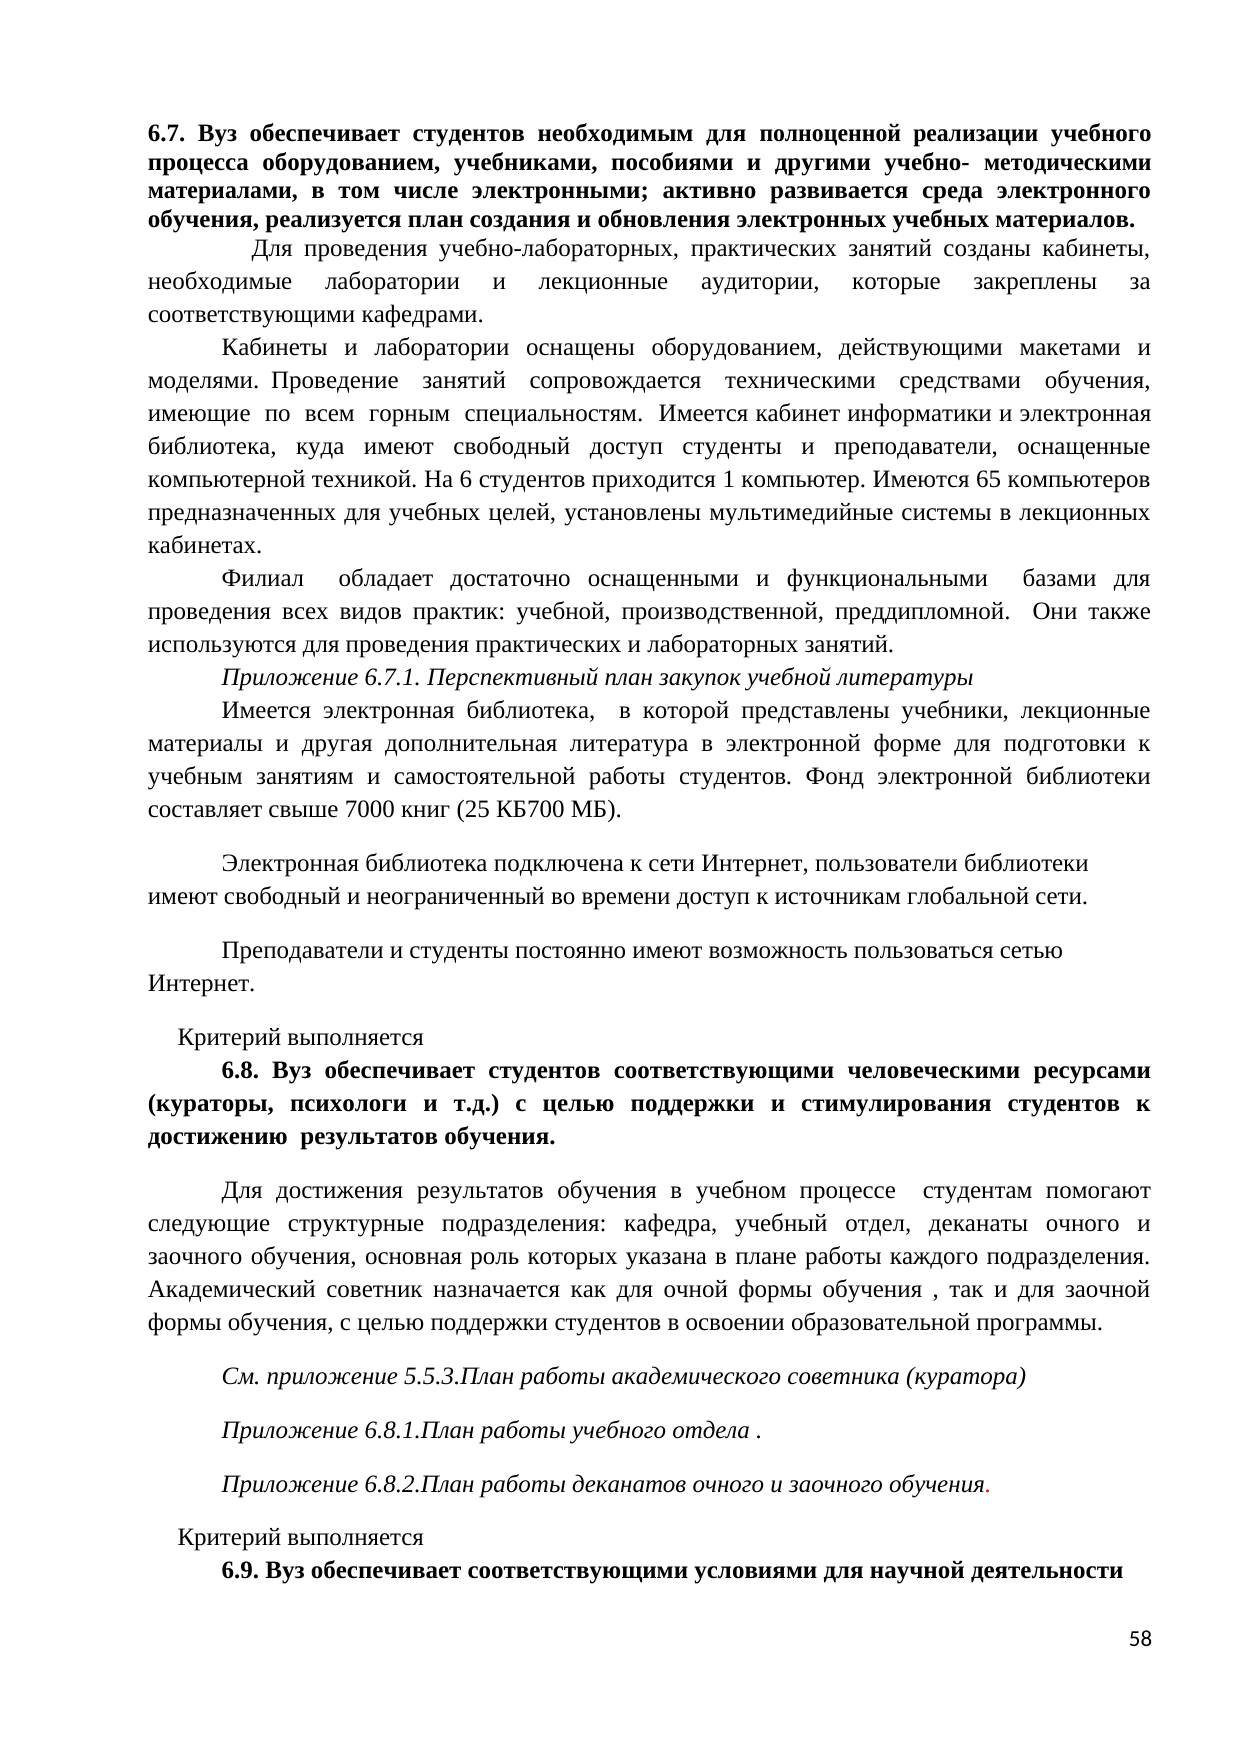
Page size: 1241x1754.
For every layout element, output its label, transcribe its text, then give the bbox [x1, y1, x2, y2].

text Приложение 6.7.1. Перспективный план закупок учебной литературы [148, 662, 1152, 691]
text Имеется электронная библиотека, в которой представлены учебники, лекционные материалы и другая дополнительная литература в электронной форме для подготовки к учебным занятиям и самостоятельной работы студентов. Фонд электронной библиотеки составляет свыше 7000 книг (25 КБ700 МБ). [148, 695, 1152, 823]
text Электронная библиотека подключена к сети Интернет, пользователи библиотеки имеют свободный и неограниченный во времени доступ к источникам глобальной сети. [148, 848, 1152, 910]
text Приложение 6.8.2.План работы деканатов очного и заочного обучения. [148, 1469, 1152, 1497]
text Кабинеты и лаборатории оснащены оборудованием, действующими макетами и моделями. Проведение занятий сопровождается техническими средствами обучения, имеющие по всем горным специальностям. Имеется кабинет информатики и электронная библиотека, куда имеют свободный доступ студенты и преподаватели, оснащенные компьютерной техникой. На 6 студентов приходится 1 компьютер. Имеются 65 компьютеров предназначенных для учебных целей, установлены мультимедийные системы в лекционных кабинетах. [148, 332, 1152, 559]
text Для проведения учебно-лабораторных, практических занятий созданы кабинеты, необходимые лаборатории и лекционные аудитории, которые закреплены за соответствующими кафедрами. [148, 233, 1152, 328]
text Для достижения результатов обучения в учебном процессе студентам помогают следующие структурные подразделения: кафедра, учебный отдел, деканаты очного и заочного обучения, основная роль которых указана в плане работы каждого подразделения. Академический советник назначается как для очной формы обучения , так и для заочной формы обучения, с целью поддержки студентов в освоении образовательной программы. [148, 1175, 1152, 1336]
text Преподаватели и студенты постоянно имеют возможность пользоваться сетью Интернет. [148, 935, 1152, 997]
text См. приложение 5.5.3.План работы академического советника (куратора) [148, 1361, 1152, 1390]
text Критерий выполняется [148, 1022, 1152, 1051]
text 6.7. Вуз обеспечивает студентов необходимым для полноценной реализации учебного процесса оборудованием, учебниками, пособиями и другими учебно- методическими материалами, в том числе электронными; активно развивается среда электронного обучения, реализуется план создания и обновления электронных учебных материалов. [148, 118, 1152, 233]
text 6.9. Вуз обеспечивает соответствующими условиями для научной деятельности [148, 1556, 1152, 1584]
text Приложение 6.8.1.План работы учебного отдела . [148, 1415, 1152, 1443]
text 6.8. Вуз обеспечивает студентов соответствующими человеческими ресурсами (кураторы, психологи и т.д.) с целью поддержки и стимулирования студентов к достижению результатов обучения. [148, 1055, 1152, 1150]
text Критерий выполняется [148, 1522, 1152, 1551]
text Филиал обладает достаточно оснащенными и функциональными базами для проведения всех видов практик: учебной, производственной, преддипломной. Они также используются для проведения практических и лабораторных занятий. [148, 563, 1152, 658]
